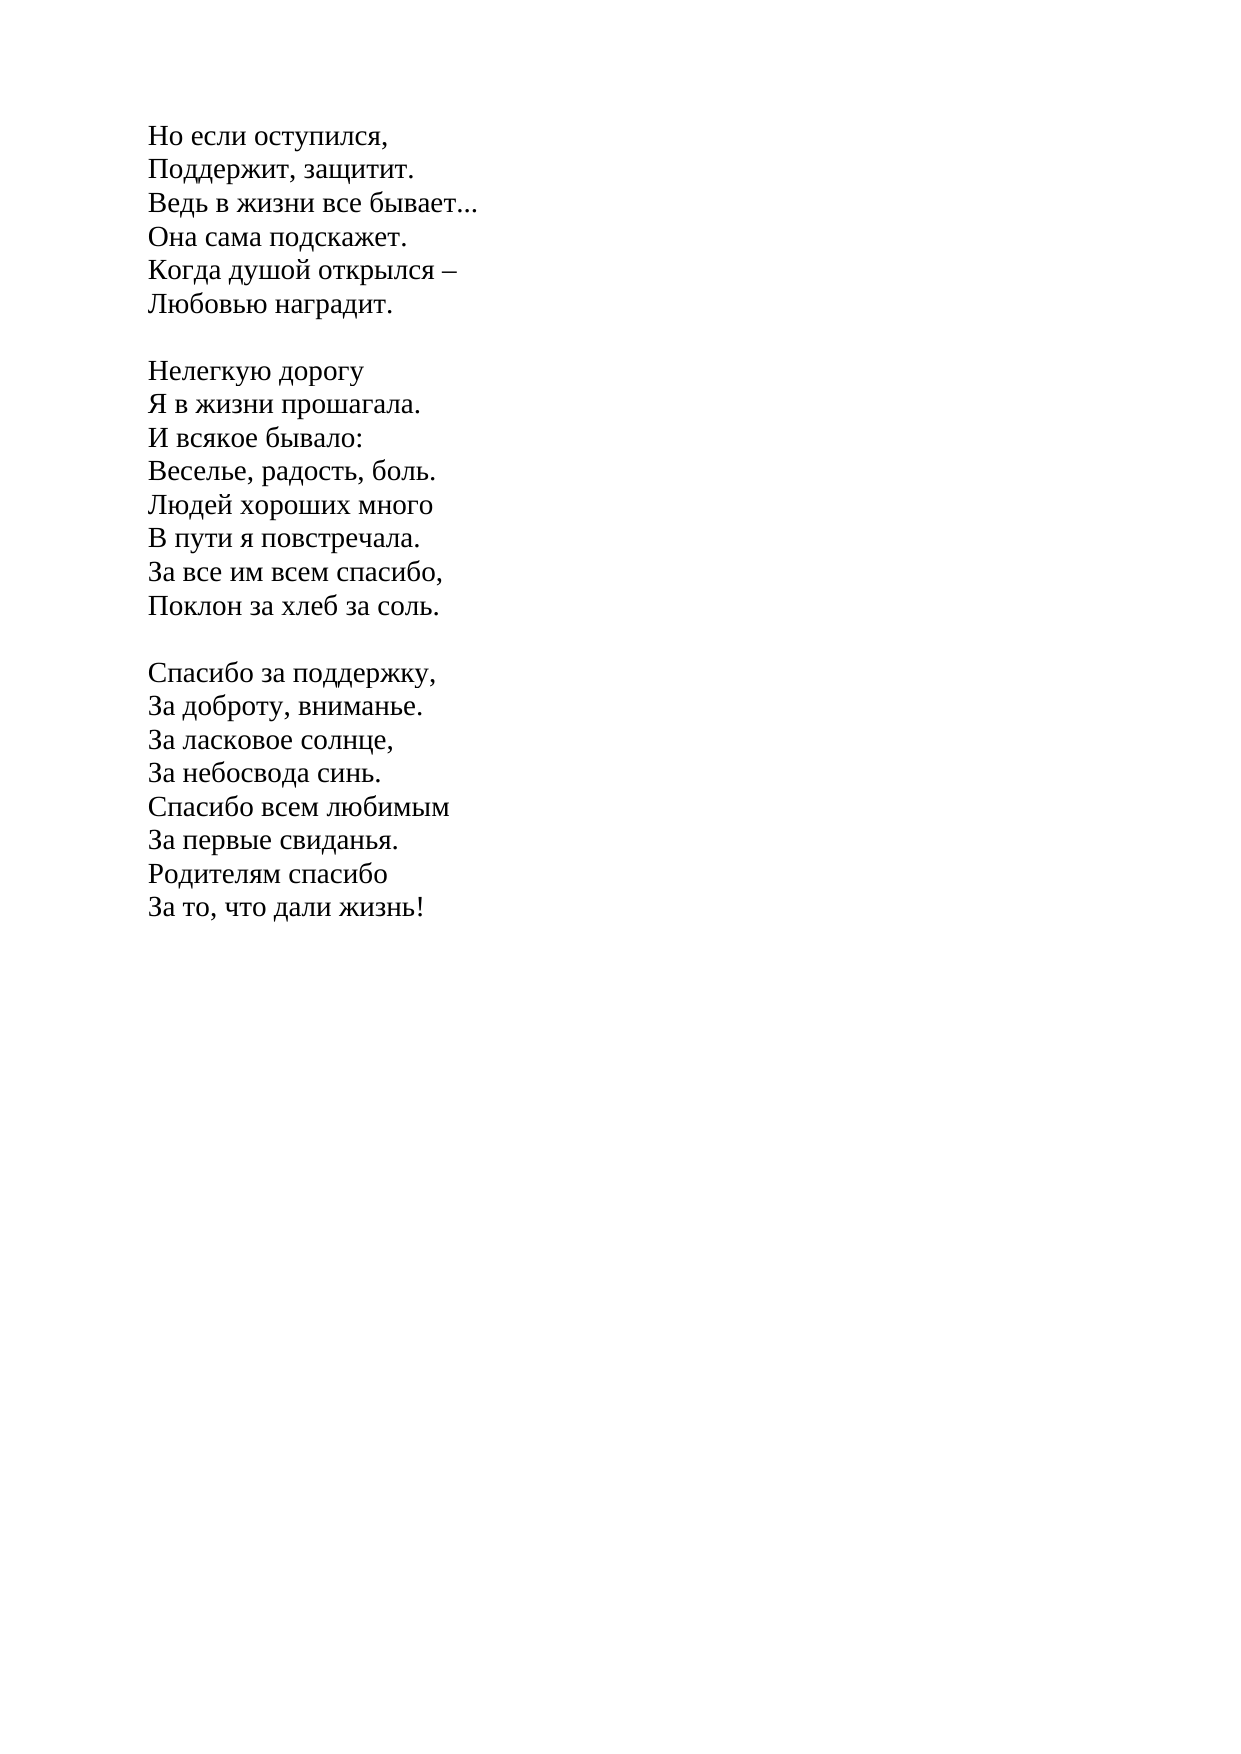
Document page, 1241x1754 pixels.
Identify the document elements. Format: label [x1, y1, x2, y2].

text [148, 118, 1152, 979]
